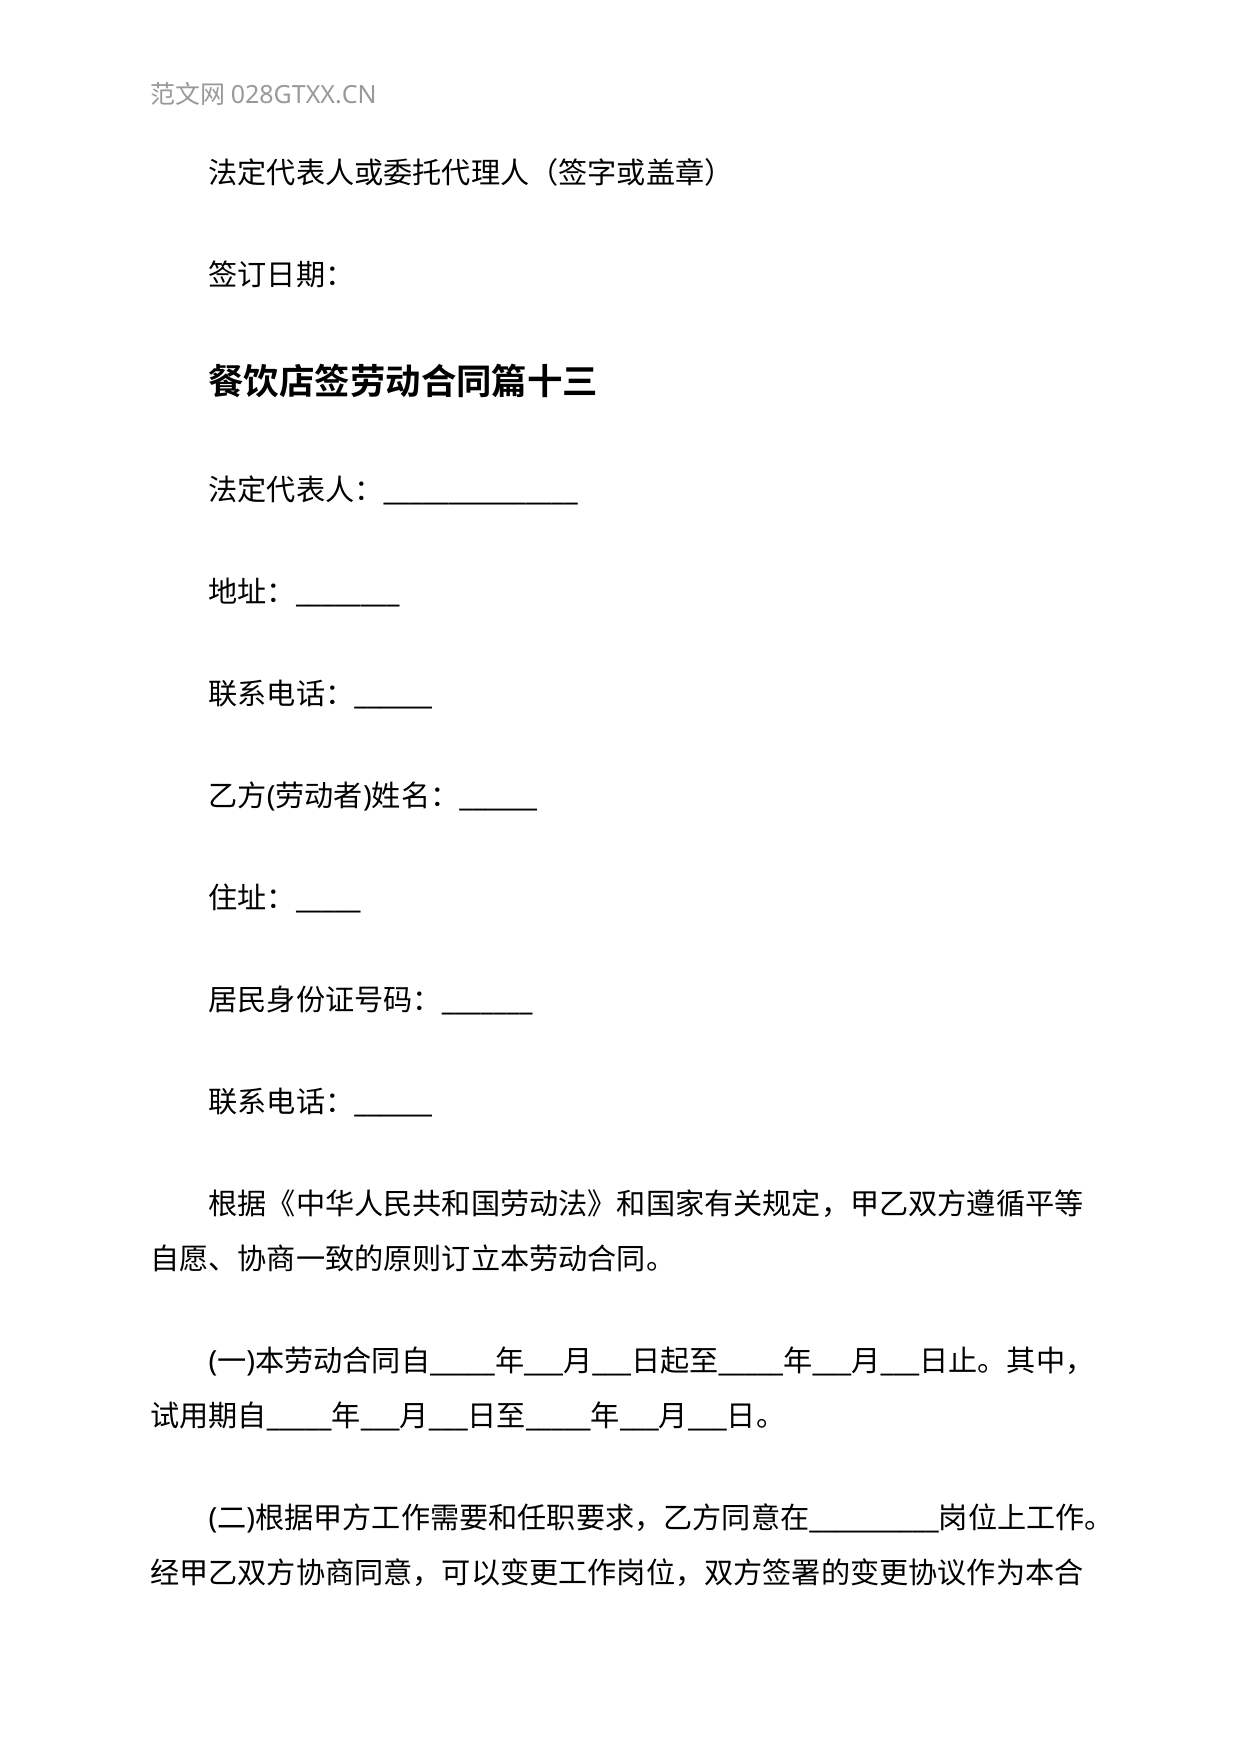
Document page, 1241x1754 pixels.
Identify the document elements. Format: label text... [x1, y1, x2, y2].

text 餐饮店签劳动合同篇十三 [150, 353, 1090, 405]
text 地址：________ [150, 569, 1090, 611]
text 乙方(劳动者)姓名：______ [150, 773, 1090, 815]
text (一)本劳动合同自_____年___月___日起至_____年___月___日止。其中，试用期自_____年___月___日至_____年___月___日。 [150, 1337, 1090, 1435]
text 签订日期： [150, 252, 1090, 294]
text 法定代表人：_______________ [150, 467, 1090, 509]
text 联系电话：______ [150, 1079, 1090, 1121]
text 住址：_____ [150, 875, 1090, 917]
text 居民身份证号码：_______ [150, 977, 1090, 1019]
text 联系电话：______ [150, 671, 1090, 713]
text 根据《中华人民共和国劳动法》和国家有关规定，甲乙双方遵循平等自愿、协商一致的原则订立本劳动合同。 [150, 1181, 1090, 1278]
text 法定代表人或委托代理人（签字或盖章） [150, 150, 1090, 192]
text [150, 1494, 1090, 1592]
